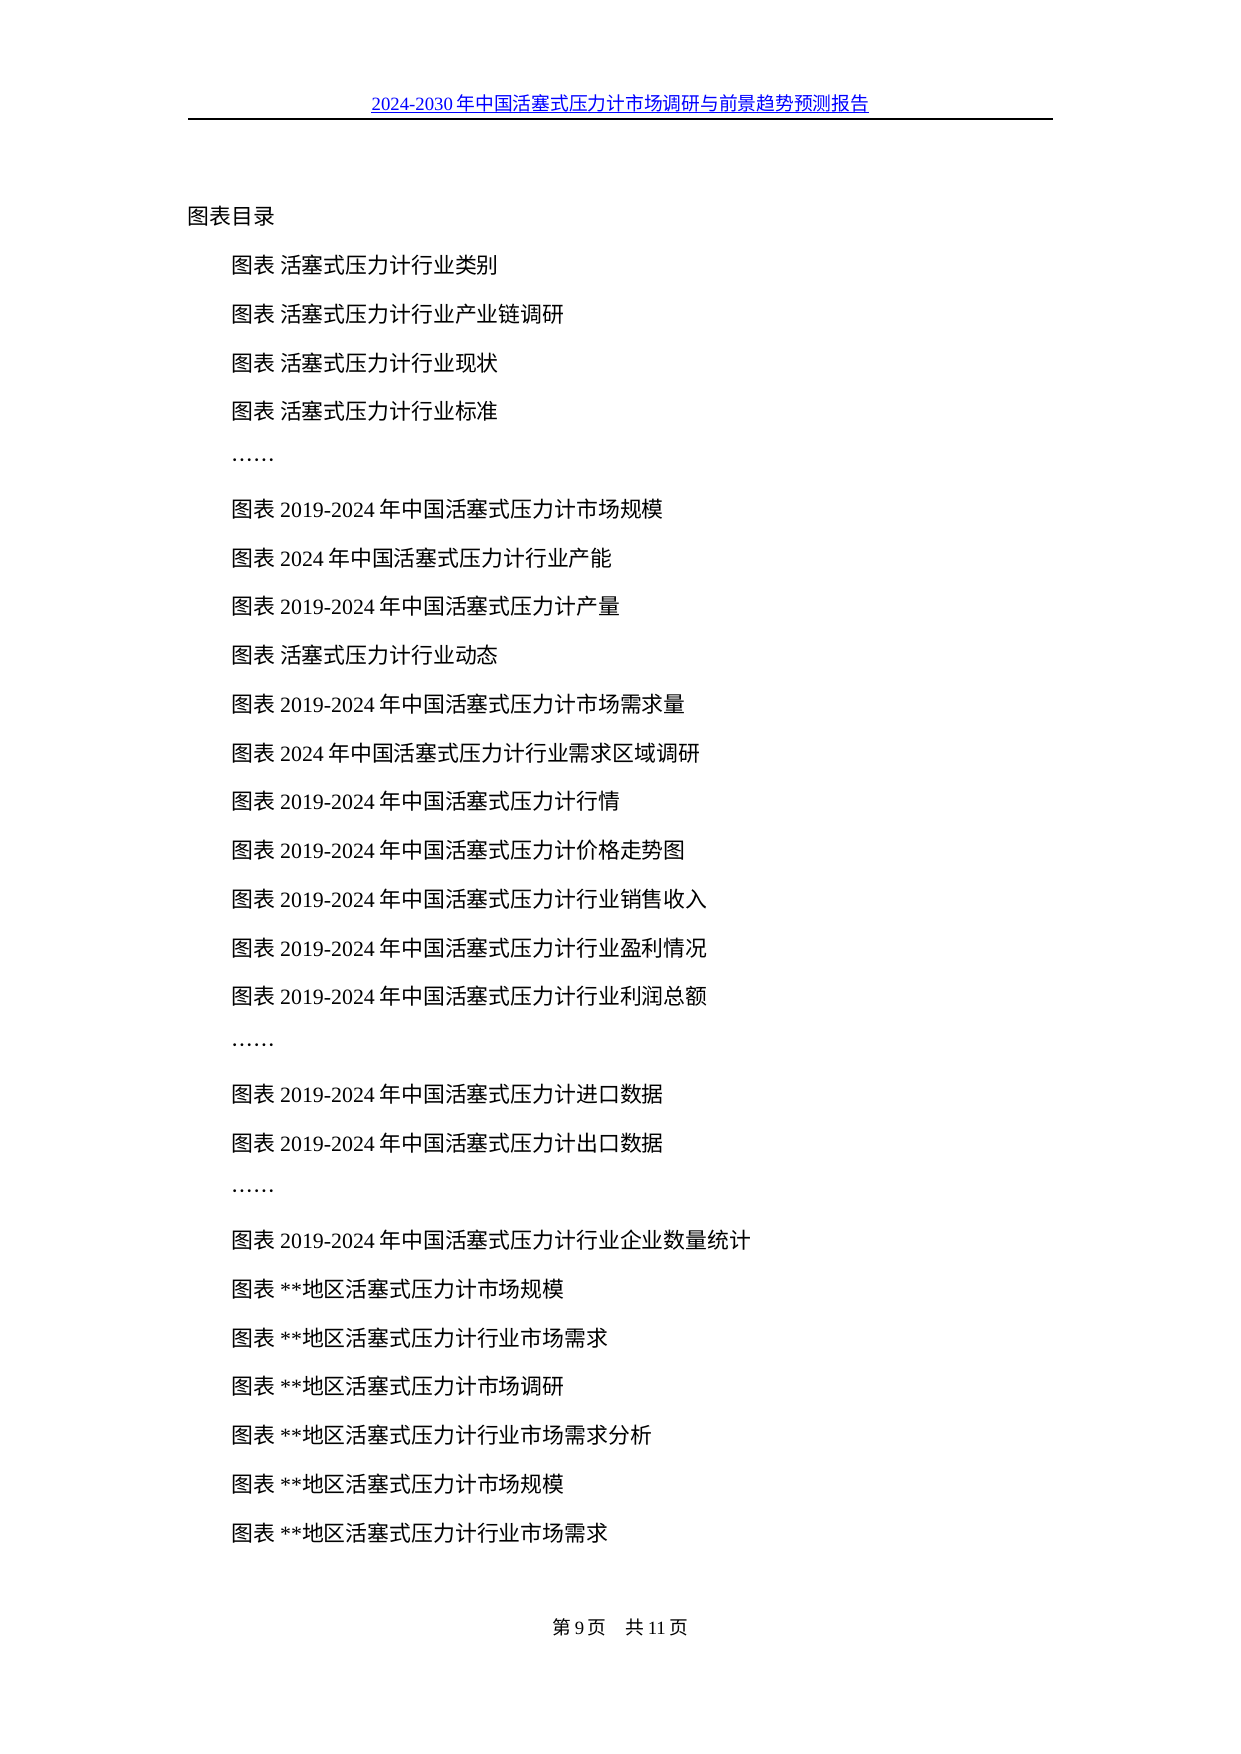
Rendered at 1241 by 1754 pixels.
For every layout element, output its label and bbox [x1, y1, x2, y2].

text [187, 150, 1053, 1548]
